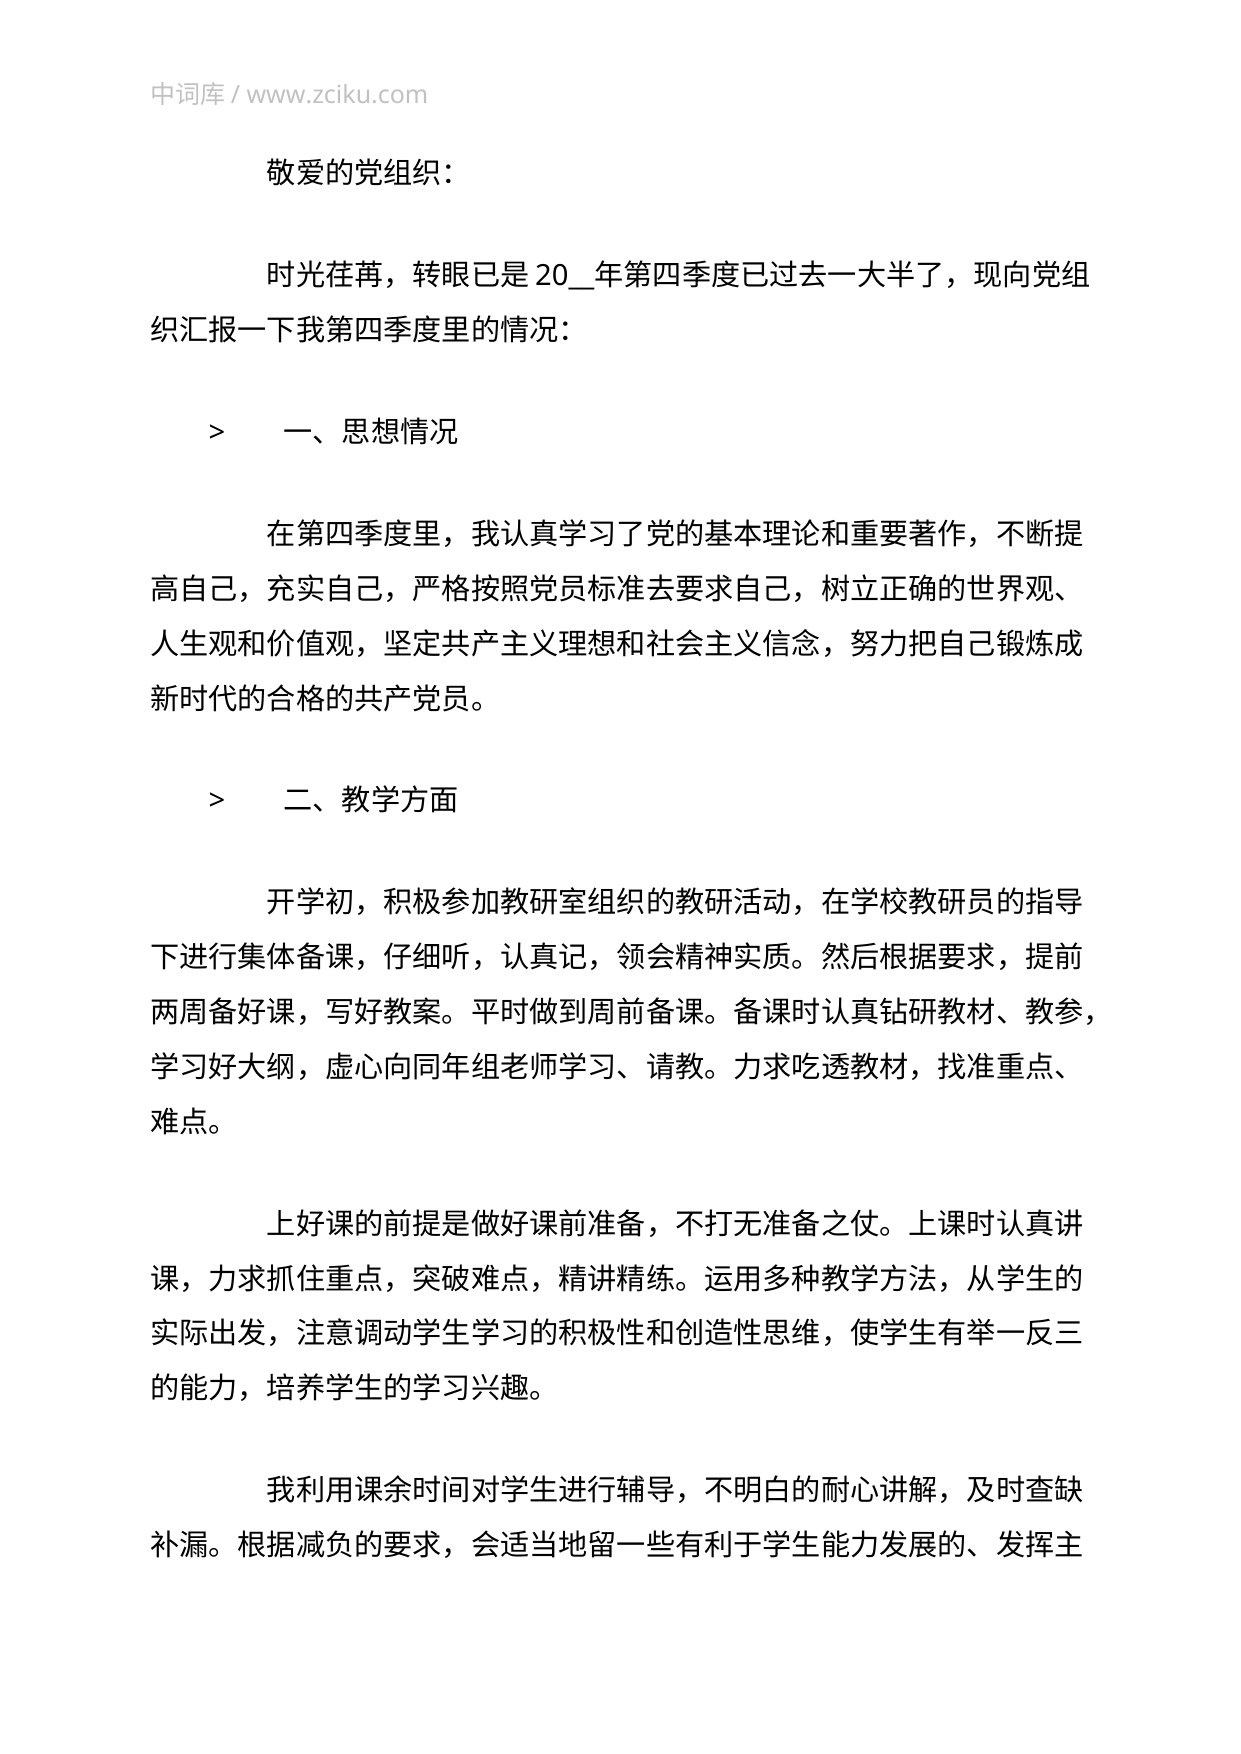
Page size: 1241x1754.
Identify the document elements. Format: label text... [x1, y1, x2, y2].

text 开学初，积极参加教研室组织的教研活动，在学校教研员的指导下进行集体备课，仔细听，认真记，领会精神实质。然后根据要求，提前两周备好课，写好教案。平时做到周前备课。备课时认真钻研教材、教参，学习好大纲，虚心向同年组老师学习、请教。力求吃透教材，找准重点、难点。 [150, 879, 1090, 1141]
text 时光荏苒，转眼已是20__年第四季度已过去一大半了，现向党组织汇报一下我第四季度里的情况： [150, 252, 1090, 349]
text 敬爱的党组织： [150, 150, 1090, 192]
text > 二、教学方面 [150, 777, 1090, 819]
text 上好课的前提是做好课前准备，不打无准备之仗。上课时认真讲课，力求抓住重点，突破难点，精讲精练。运用多种教学方法，从学生的实际出发，注意调动学生学习的积极性和创造性思维，使学生有举一反三的能力，培养学生的学习兴趣。 [150, 1200, 1090, 1407]
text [150, 1467, 1090, 1564]
text 在第四季度里，我认真学习了党的基本理论和重要著作，不断提高自己，充实自己，严格按照党员标准去要求自己，树立正确的世界观、人生观和价值观，坚定共产主义理想和社会主义信念，努力把自己锻炼成新时代的合格的共产党员。 [150, 511, 1090, 717]
text > 一、思想情况 [150, 408, 1090, 451]
